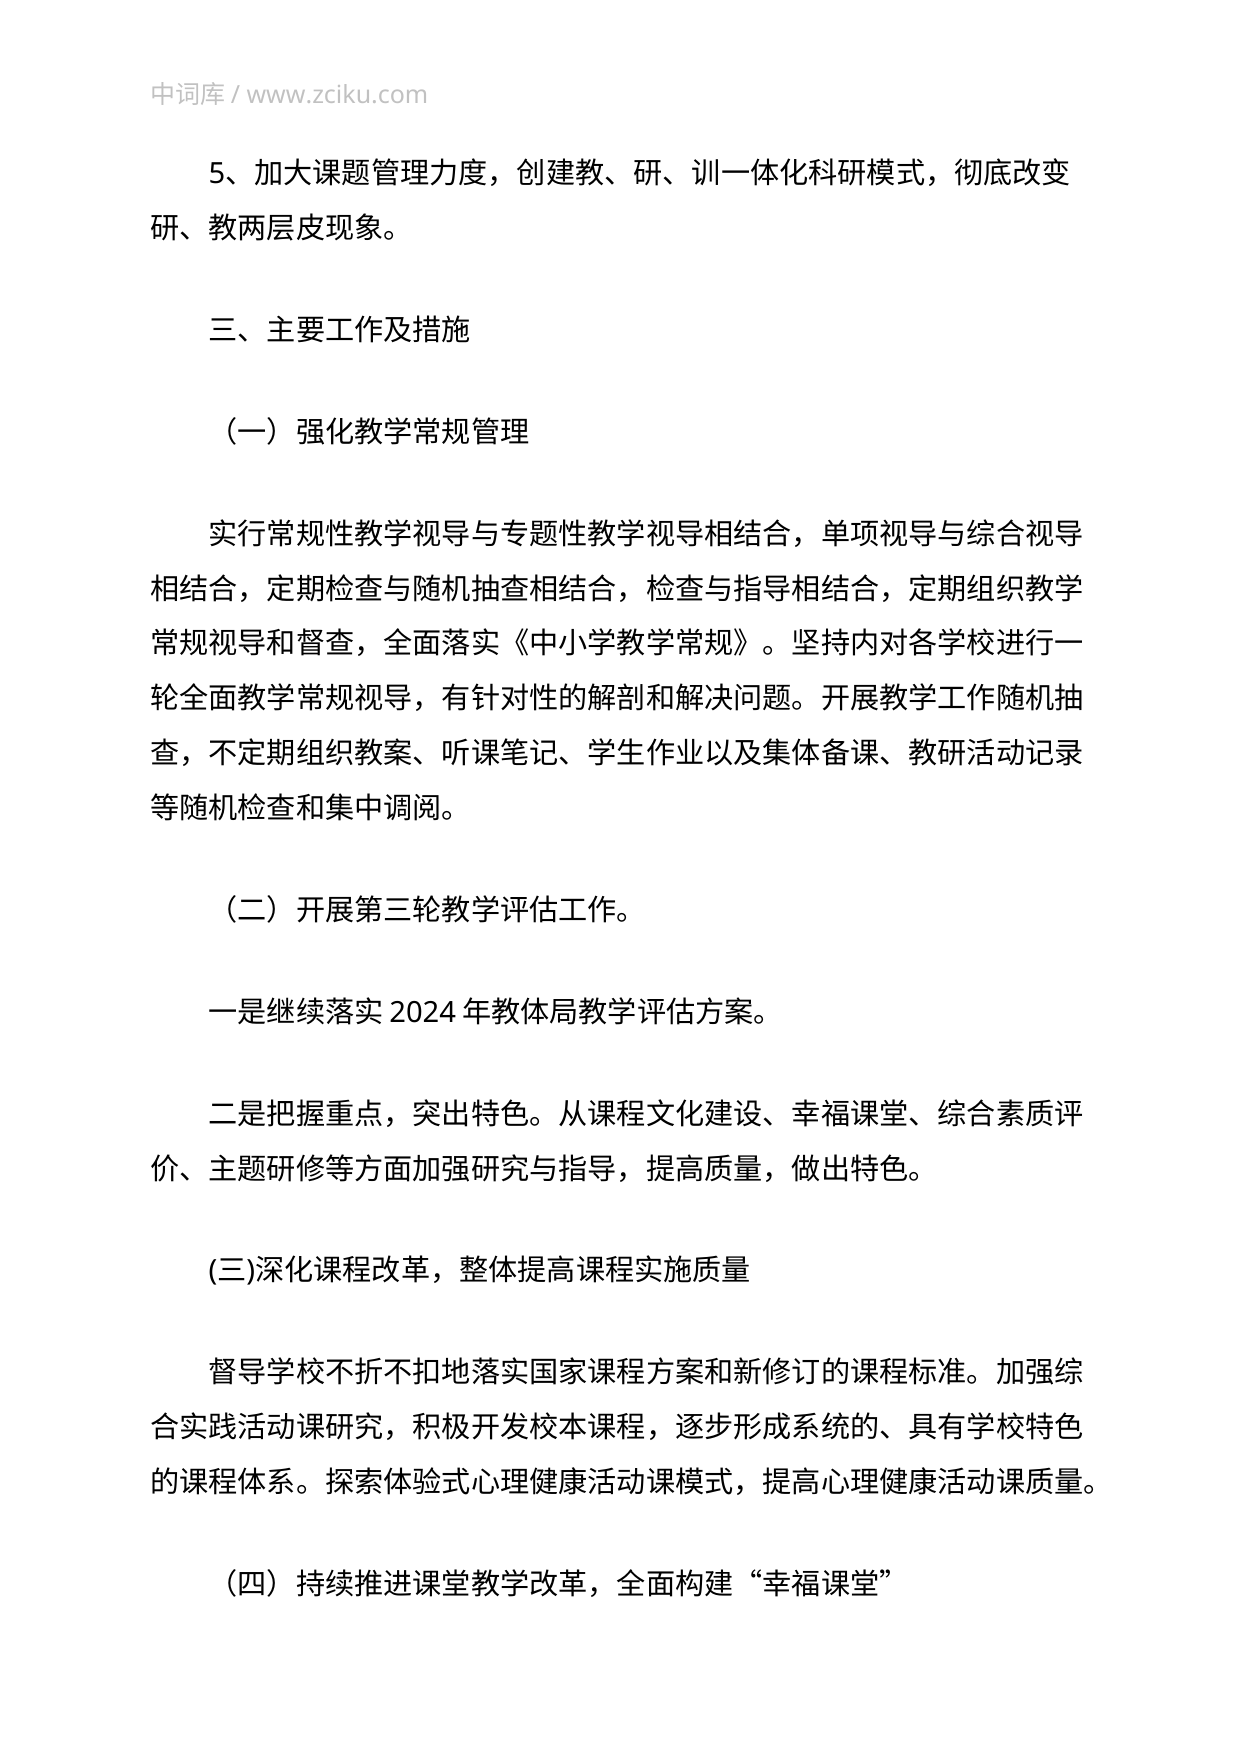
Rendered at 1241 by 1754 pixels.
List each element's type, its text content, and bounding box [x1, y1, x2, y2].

text 督导学校不折不扣地落实国家课程方案和新修订的课程标准。加强综合实践活动课研究，积极开发校本课程，逐步形成系统的、具有学校特色的课程体系。探索体验式心理健康活动课模式，提高心理健康活动课质量。 [150, 1349, 1090, 1501]
text （四）持续推进课堂教学改革，全面构建“幸福课堂” [150, 1561, 1090, 1603]
text 5、加大课题管理力度，创建教、研、训一体化科研模式，彻底改变研、教两层皮现象。 [150, 150, 1090, 247]
text 实行常规性教学视导与专题性教学视导相结合，单项视导与综合视导相结合，定期检查与随机抽查相结合，检查与指导相结合，定期组织教学常规视导和督查，全面落实《中小学教学常规》。坚持内对各学校进行一轮全面教学常规视导，有针对性的解剖和解决问题。开展教学工作随机抽查，不定期组织教案、听课笔记、学生作业以及集体备课、教研活动记录等随机检查和集中调阅。 [150, 510, 1090, 827]
text 一是继续落实2024年教体局教学评估方案。 [150, 988, 1090, 1031]
text 二是把握重点，突出特色。从课程文化建设、幸福课堂、综合素质评价、主题研修等方面加强研究与指导，提高质量，做出特色。 [150, 1090, 1090, 1187]
text （一）强化教学常规管理 [150, 408, 1090, 451]
text （二）开展第三轮教学评估工作。 [150, 887, 1090, 929]
text 三、主要工作及措施 [150, 307, 1090, 349]
text (三)深化课程改革，整体提高课程实施质量 [150, 1247, 1090, 1289]
